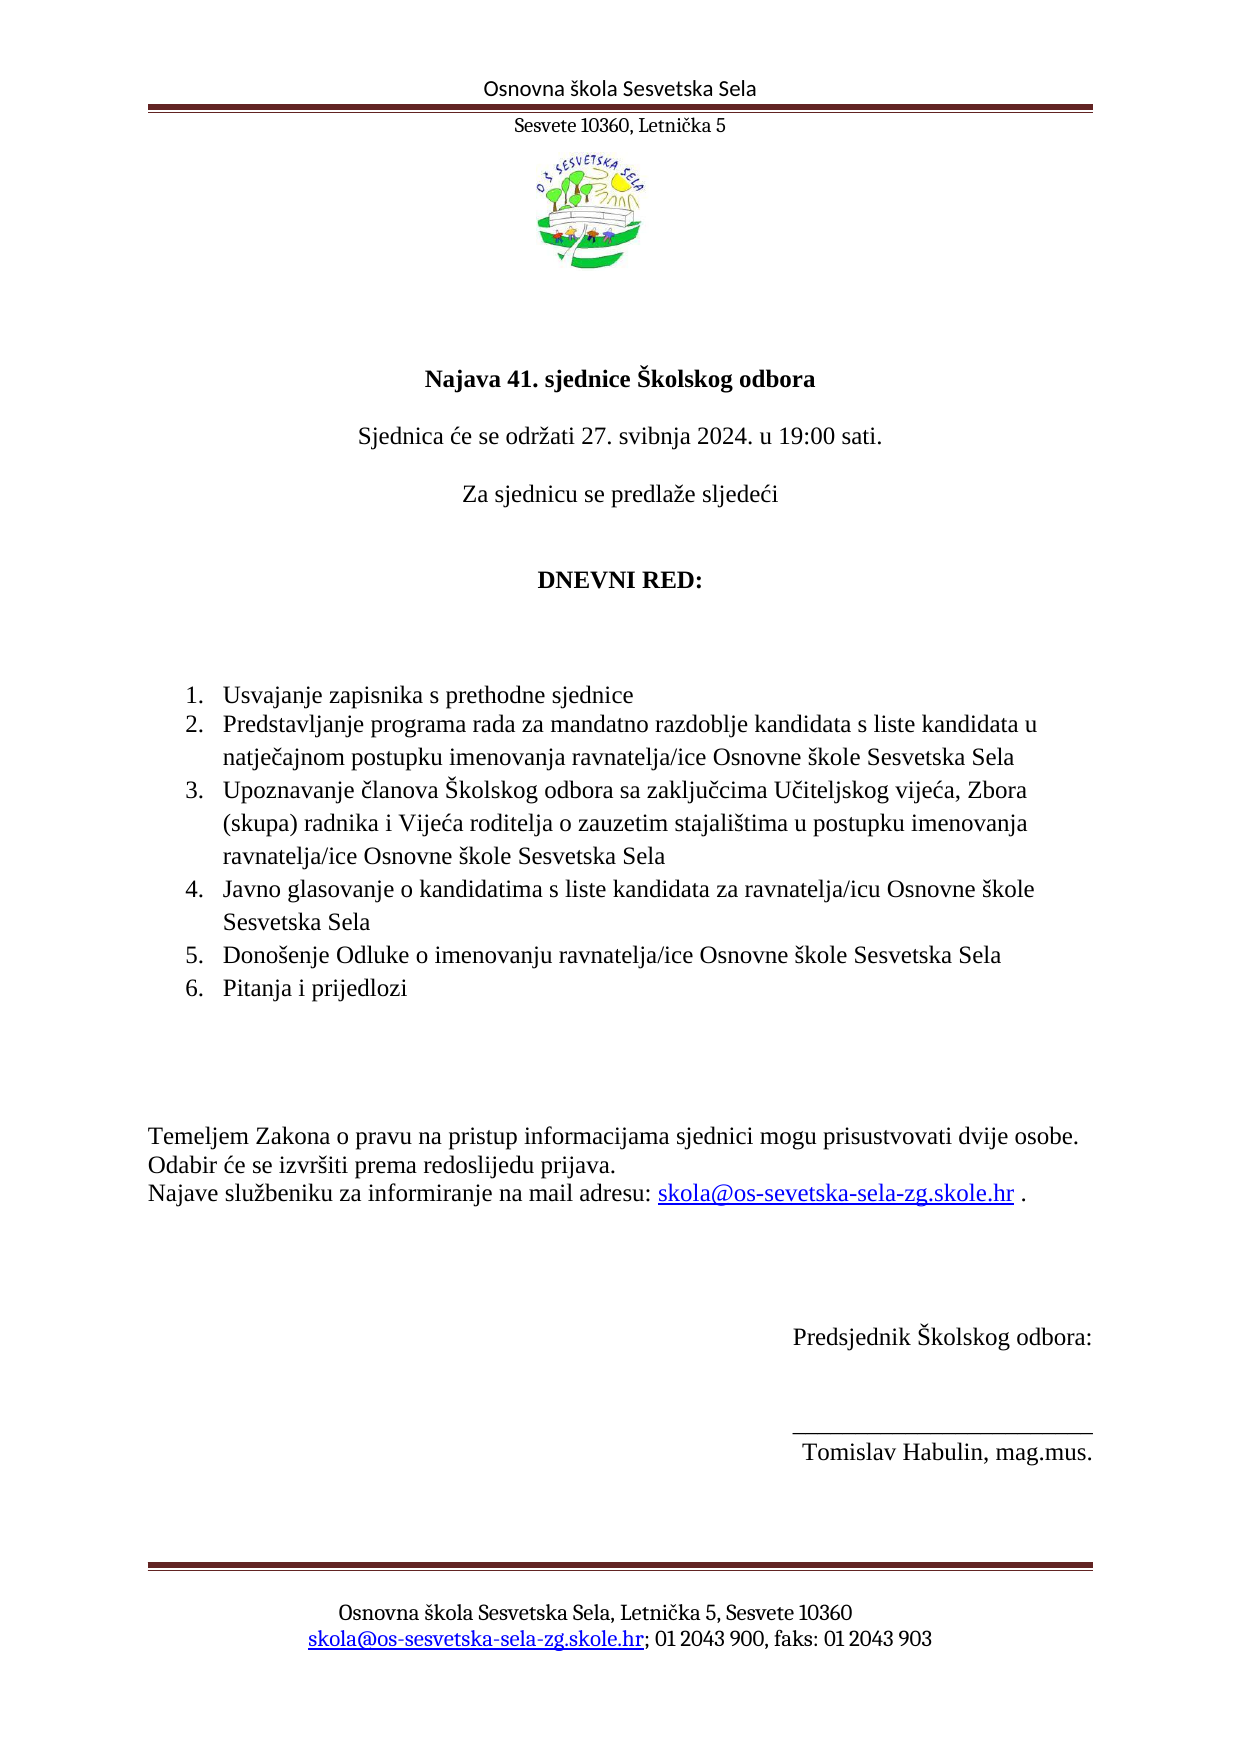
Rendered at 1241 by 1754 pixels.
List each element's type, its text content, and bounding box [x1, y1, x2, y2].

text Predsjednik Školskog odbora: [148, 1322, 1093, 1351]
list Usvajanje zapisnika s prethodne sjednice [185, 680, 1093, 709]
text Najava 41. sjednice Školskog odbora [148, 364, 1093, 392]
list Javno glasovanje o kandidatima s liste kandidata za ravnatelja/icu Osnovne škole Sesvetska Sela [185, 874, 1093, 936]
list Pitanja i prijedlozi [185, 973, 1093, 1002]
text Najave službeniku za informiranje na mail adresu: skola@os-sevetska-sela-zg.skole.hr . [148, 1178, 1093, 1207]
text Temeljem Zakona o pravu na pristup informacijama sjednici mogu prisustvovati dvije osobe. Odabir će se izvršiti prema redoslijedu prijava. [148, 1121, 1093, 1178]
list Predstavljanje programa rada za mandatno razdoblje kandidata s liste kandidata u natječajnom postupku imenovanja ravnatelja/ice Osnovne škole Sesvetska Sela [185, 709, 1093, 771]
picture [536, 152, 649, 271]
list Donošenje Odluke o imenovanju ravnatelja/ice Osnovne škole Sesvetska Sela [185, 940, 1093, 969]
text Sjednica će se održati 27. svibnja 2024. u 19:00 sati. [148, 421, 1093, 450]
text DNEVNI RED: [148, 565, 1093, 594]
list Upoznavanje članova Školskog odbora sa zaključcima Učiteljskog vijeća, Zbora (skupa) radnika i Vijeća roditelja o zauzetim stajalištima u postupku imenovanja ravnatelja/ice Osnovne škole Sesvetska Sela [185, 775, 1093, 869]
text ________________________ [148, 1408, 1093, 1437]
text Za sjednicu se predlaže sljedeći [148, 479, 1093, 507]
text Tomislav Habulin, mag.mus. [148, 1437, 1093, 1466]
